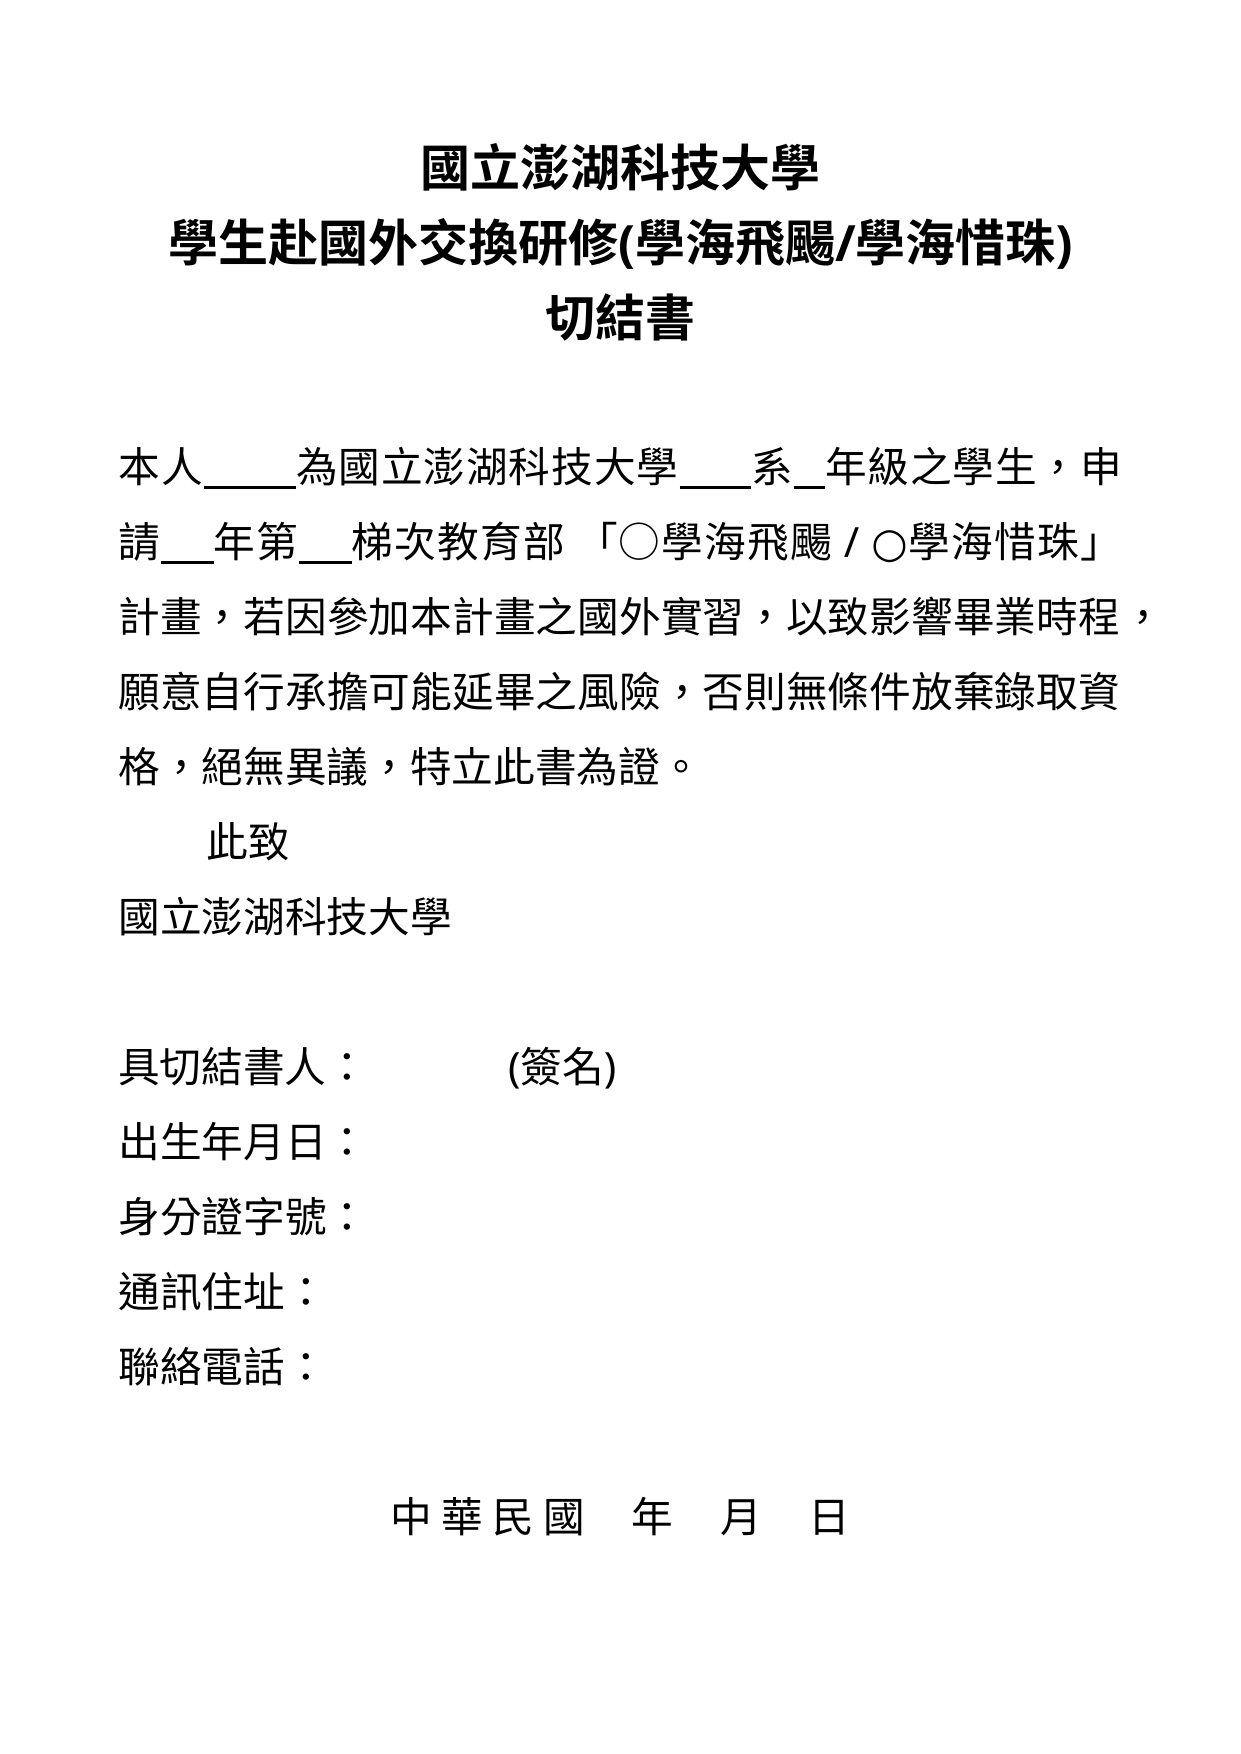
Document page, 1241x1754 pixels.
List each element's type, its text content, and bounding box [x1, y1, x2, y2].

text 學生赴國外交換研修(學海飛颺/學海惜珠) [118, 202, 1122, 277]
text 切結書 [118, 277, 1122, 352]
text 聯絡電話： [118, 1327, 1122, 1402]
text 通訊住址： [118, 1252, 1122, 1327]
text 出生年月日： [118, 1102, 1122, 1177]
text 國立澎湖科技大學 [118, 127, 1122, 202]
text 具切結書人： (簽名) [59, 1027, 1122, 1102]
text 身分證字號： [118, 1177, 1122, 1252]
text 中 華 民 國 年 月 日 [118, 1477, 1122, 1552]
text 此致 [118, 802, 1122, 877]
text 國立澎湖科技大學 [118, 877, 1122, 952]
text 本人 為國立澎湖科技大學 系 年級之學生，申請 年第 梯次教育部 「○學海飛颺 / ○學海惜珠」計畫，若因參加本計畫之國外實習，以致影響畢業時程，願意自行承擔可能延畢之風險，否則無條件放棄錄取資格，絕無異議，特立此書為證。 [118, 427, 1122, 802]
